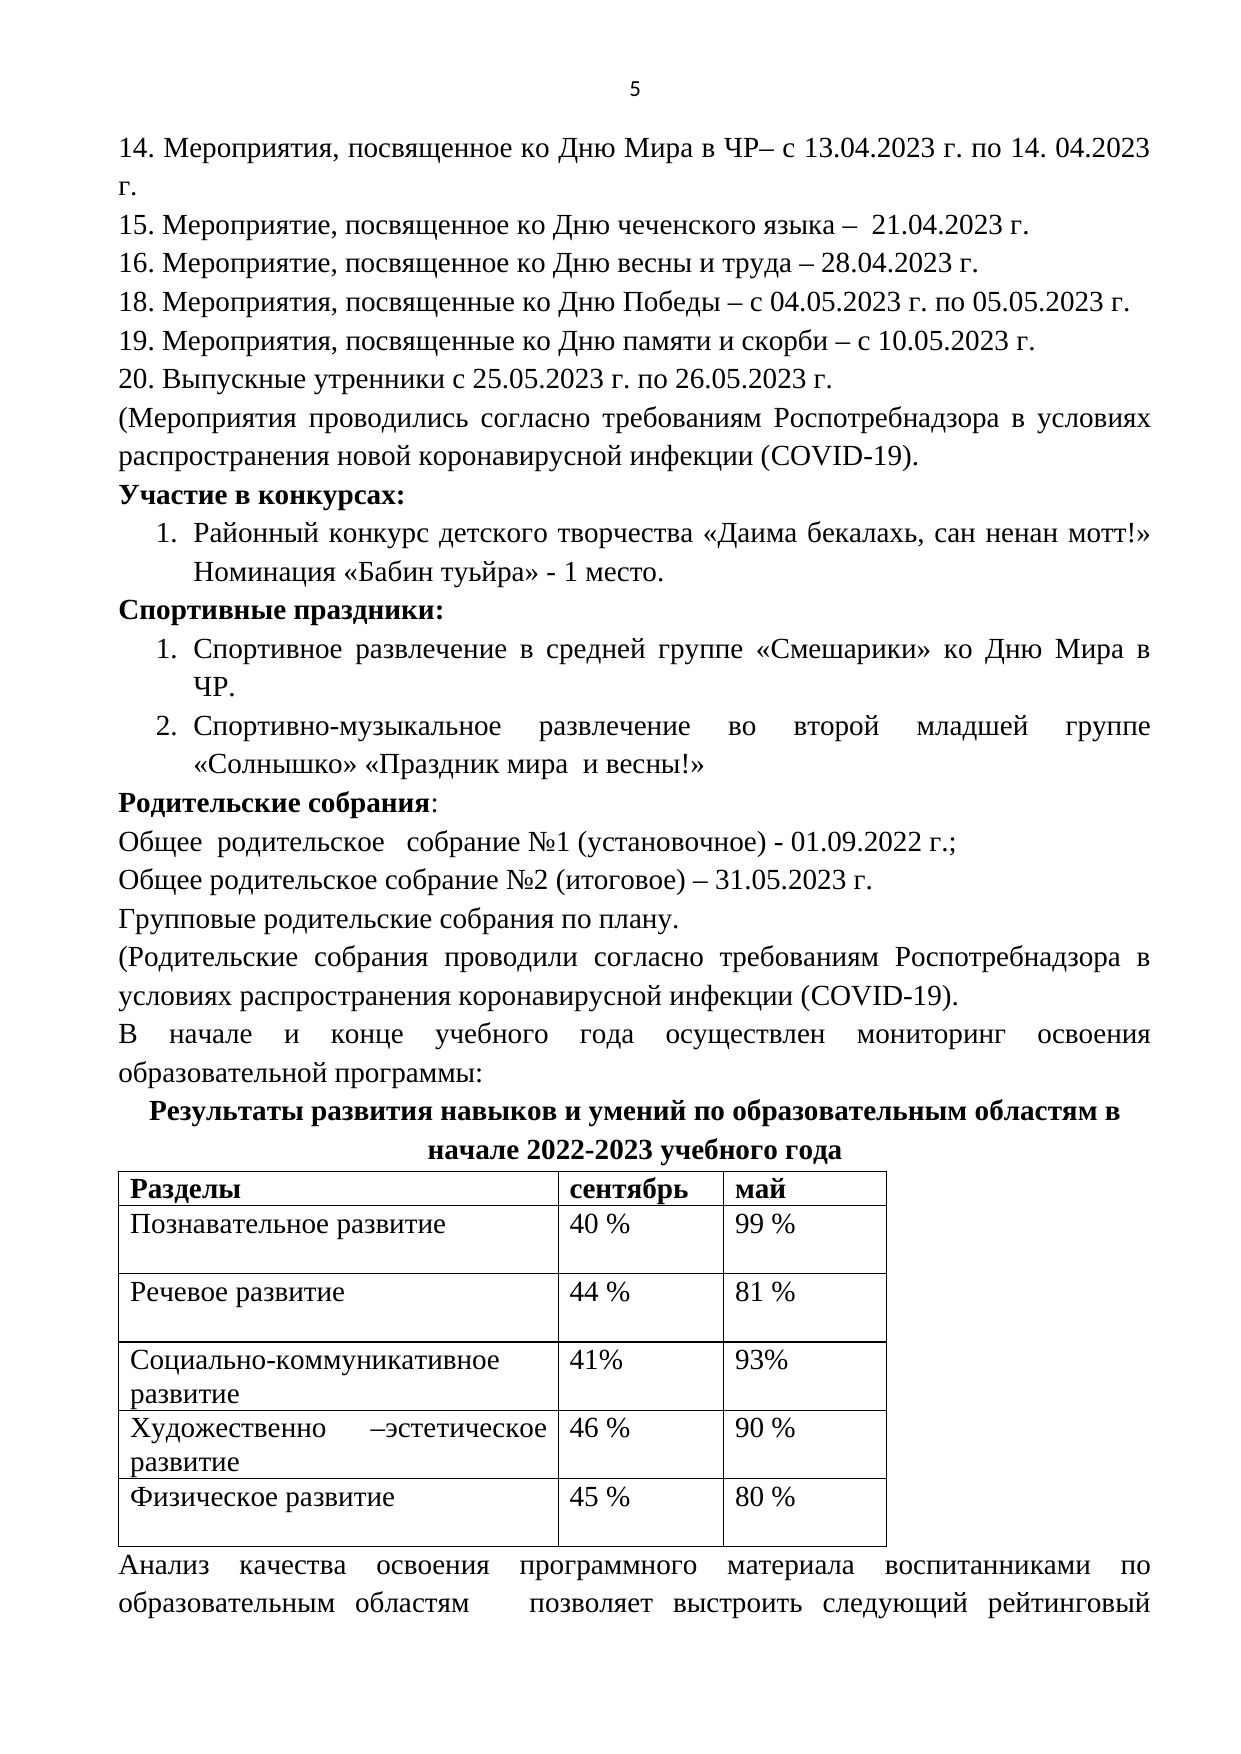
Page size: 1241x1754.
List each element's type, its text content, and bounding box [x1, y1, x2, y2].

text 20. Выпускные утренники с 25.05.2023 г. по 26.05.2023 г. [118, 361, 1152, 395]
text Участие в конкурсах: [118, 477, 1152, 510]
table_cell 81 % [724, 1274, 886, 1341]
text 16. Мероприятие, посвященное ко Дню весны и труда – 28.04.2023 г. [118, 246, 1152, 279]
table_cell 46 % [559, 1411, 723, 1478]
text Результаты развития навыков и умений по образовательным областям в начале 2022-2023 учебного года [118, 1093, 1152, 1166]
list Районный конкурс детского творчества «Даима бекалахь, сан ненан мотт!» Номинация «Бабин туьйра» - 1 место. [156, 515, 1152, 587]
table_cell 80 % [724, 1479, 886, 1546]
table_cell Познавательное развитие [119, 1206, 558, 1273]
table_cell 40 % [559, 1206, 723, 1273]
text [118, 1547, 1152, 1619]
table_cell Социально-коммуникативное развитие [119, 1343, 558, 1409]
table_cell Физическое развитие [119, 1479, 558, 1546]
text Родительские собрания: Общее родительское собрание №1 (установочное) - 01.09.2022 г.; [118, 785, 1152, 857]
text (Мероприятия проводились согласно требованиям Роспотребнадзора в условиях распространения новой коронавирусной инфекции (COVID-19). [118, 400, 1152, 472]
text Спортивные праздники: [118, 592, 1152, 626]
text Групповые родительские собрания по плану. [118, 901, 1152, 934]
table_cell 44 % [559, 1274, 723, 1341]
table_header май [724, 1172, 886, 1205]
table_cell 41% [559, 1343, 723, 1409]
table_header сентябрь [559, 1172, 723, 1205]
table_cell 93% [724, 1343, 886, 1409]
text Общее родительское собрание №2 (итоговое) – 31.05.2023 г. [118, 862, 1152, 896]
text В начале и конце учебного года осуществлен мониторинг освоения образовательной программы: [118, 1016, 1152, 1088]
list Спортивное развлечение в средней группе «Смешарики» ко Дню Мира в ЧР. [156, 631, 1152, 703]
text 19. Мероприятия, посвященные ко Дню памяти и скорби – с 10.05.2023 г. [118, 323, 1152, 356]
text (Родительские собрания проводили согласно требованиям Роспотребнадзора в условиях распространения коронавирусной инфекции (COVID-19). [118, 939, 1152, 1011]
text 14. Мероприятия, посвященное ко Дню Мира в ЧР– с 13.04.2023 г. по 14. 04.2023 г. [118, 130, 1152, 202]
text 15. Мероприятие, посвященное ко Дню чеченского языка – 21.04.2023 г. [118, 207, 1152, 241]
list Спортивно-музыкальное развлечение во второй младшей группе «Солнышко» «Праздник мира и весны!» [156, 708, 1152, 780]
text 18. Мероприятия, посвященные ко Дню Победы – с 04.05.2023 г. по 05.05.2023 г. [118, 284, 1152, 318]
table_cell 45 % [559, 1479, 723, 1546]
table_cell 90 % [724, 1411, 886, 1478]
table_header Разделы [119, 1172, 558, 1205]
table_cell Речевое развитие [119, 1274, 558, 1341]
table_cell 99 % [724, 1206, 886, 1273]
table_cell Художественно –эстетическое развитие [119, 1411, 558, 1478]
